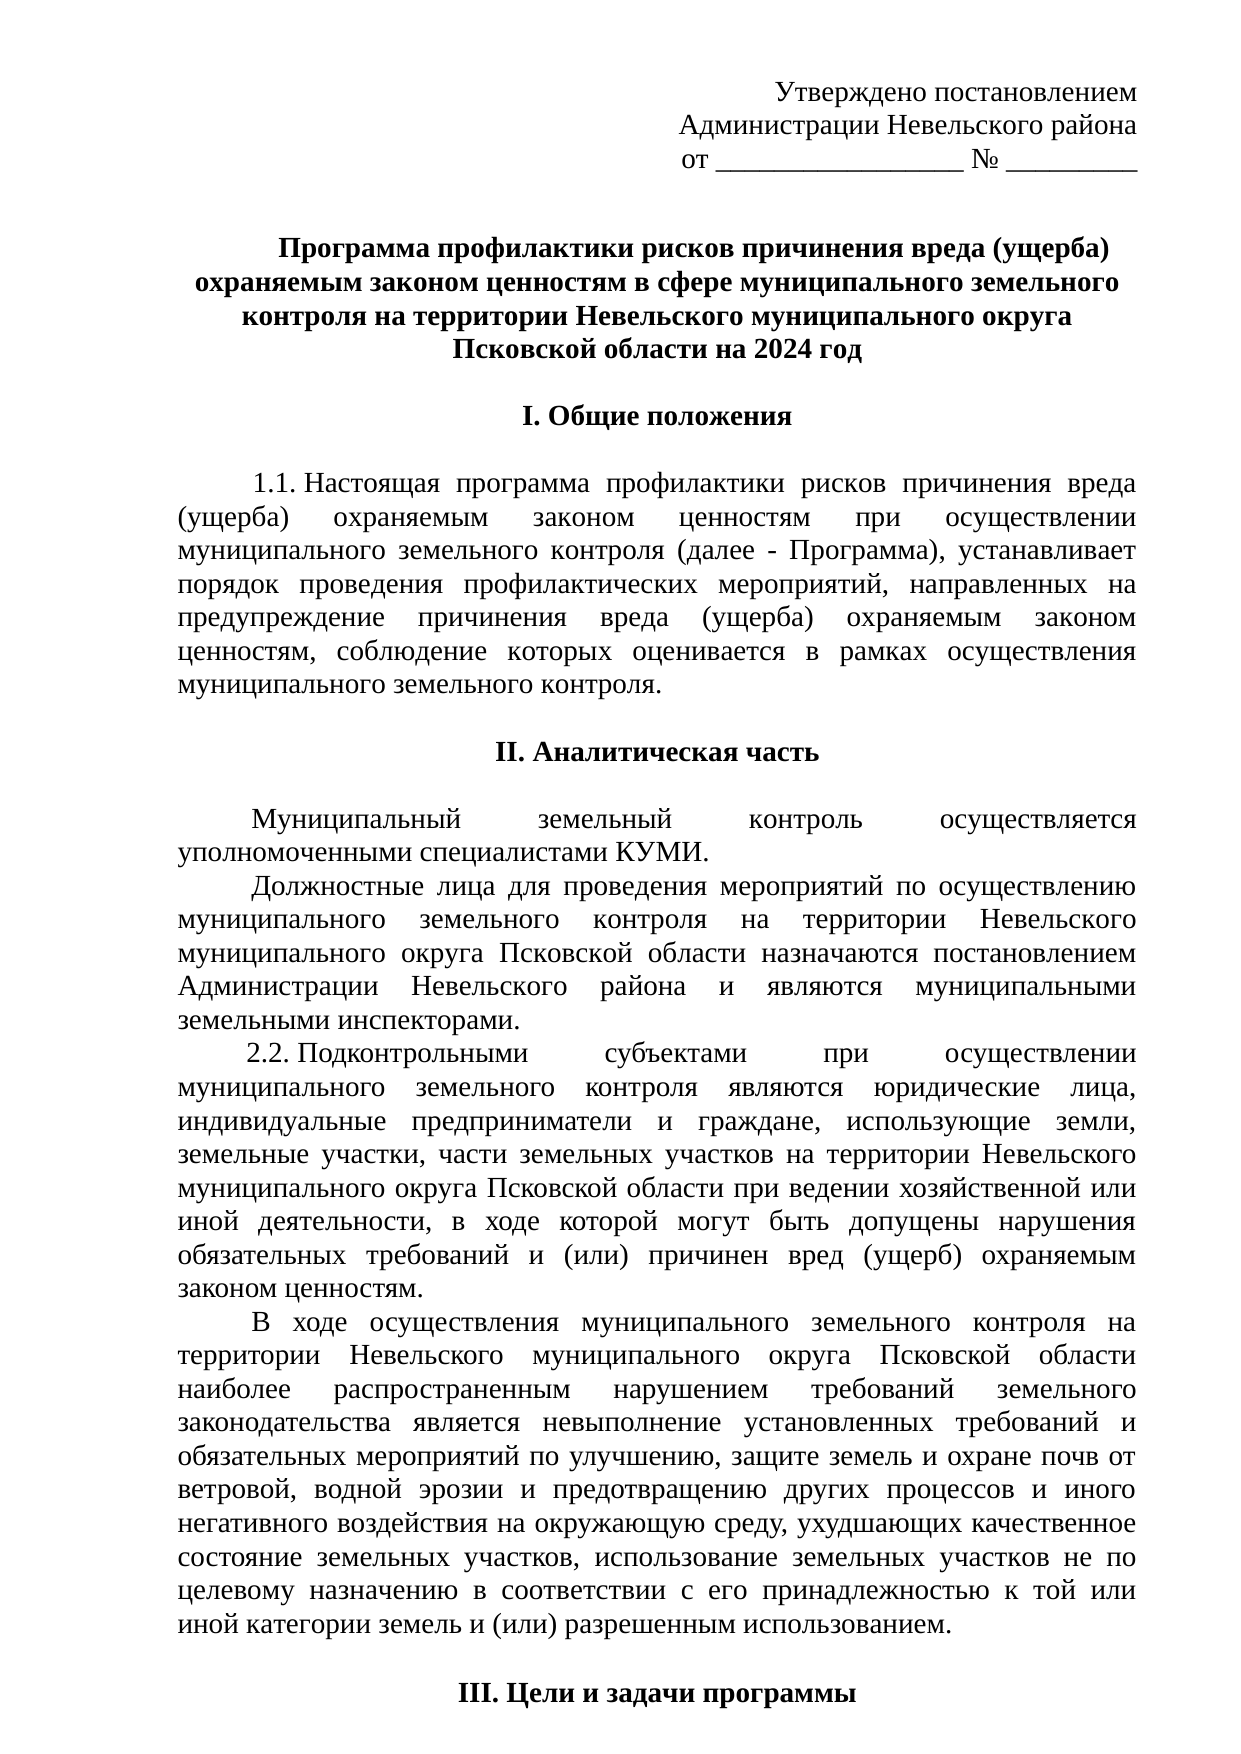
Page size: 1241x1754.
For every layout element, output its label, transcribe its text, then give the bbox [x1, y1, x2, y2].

text Программа профилактики рисков причинения вреда (ущерба) охраняемым законом ценностям в сфере муниципального земельного контроля на территории Невельского муниципального округа Псковской области на 2024 год [177, 231, 1137, 365]
text III. Цели и задачи программы [177, 1675, 1137, 1708]
text Утверждено постановлением Администрации Невельского района от _________________ № _________ [177, 74, 1137, 174]
text 1.1. Настоящая программа профилактики рисков причинения вреда (ущерба) охраняемым законом ценностям при осуществлении муниципального земельного контроля (далее - Программа), устанавливает порядок проведения профилактических мероприятий, направленных на предупреждение причинения вреда (ущерба) охраняемым законом ценностям, соблюдение которых оценивается в рамках осуществления муниципального земельного контроля. [177, 465, 1137, 700]
text Муниципальный земельный контроль осуществляется уполномоченными специалистами КУМИ. [177, 801, 1137, 868]
text I. Общие положения [177, 398, 1137, 432]
text II. Аналитическая часть [177, 734, 1137, 767]
text Должностные лица для проведения мероприятий по осуществлению муниципального земельного контроля на территории Невельского муниципального округа Псковской области назначаются постановлением Администрации Невельского района и являются муниципальными земельными инспекторами. [177, 868, 1137, 1036]
text 2.2. Подконтрольными субъектами при осуществлении муниципального земельного контроля являются юридические лица, индивидуальные предприниматели и граждане, использующие земли, земельные участки, части земельных участков на территории Невельского муниципального округа Псковской области при ведении хозяйственной или иной деятельности, в ходе которой могут быть допущены нарушения обязательных требований и (или) причинен вред (ущерб) охраняемым законом ценностям. [177, 1036, 1137, 1304]
text В ходе осуществления муниципального земельного контроля на территории Невельского муниципального округа Псковской области наиболее распространенным нарушением требований земельного законодательства является невыполнение установленных требований и обязательных мероприятий по улучшению, защите земель и охране почв от ветровой, водной эрозии и предотвращению других процессов и иного негативного воздействия на окружающую среду, ухудшающих качественное состояние земельных участков, использование земельных участков не по целевому назначению в соответствии с его принадлежностью к той или иной категории земель и (или) разрешенным использованием. [177, 1304, 1137, 1639]
